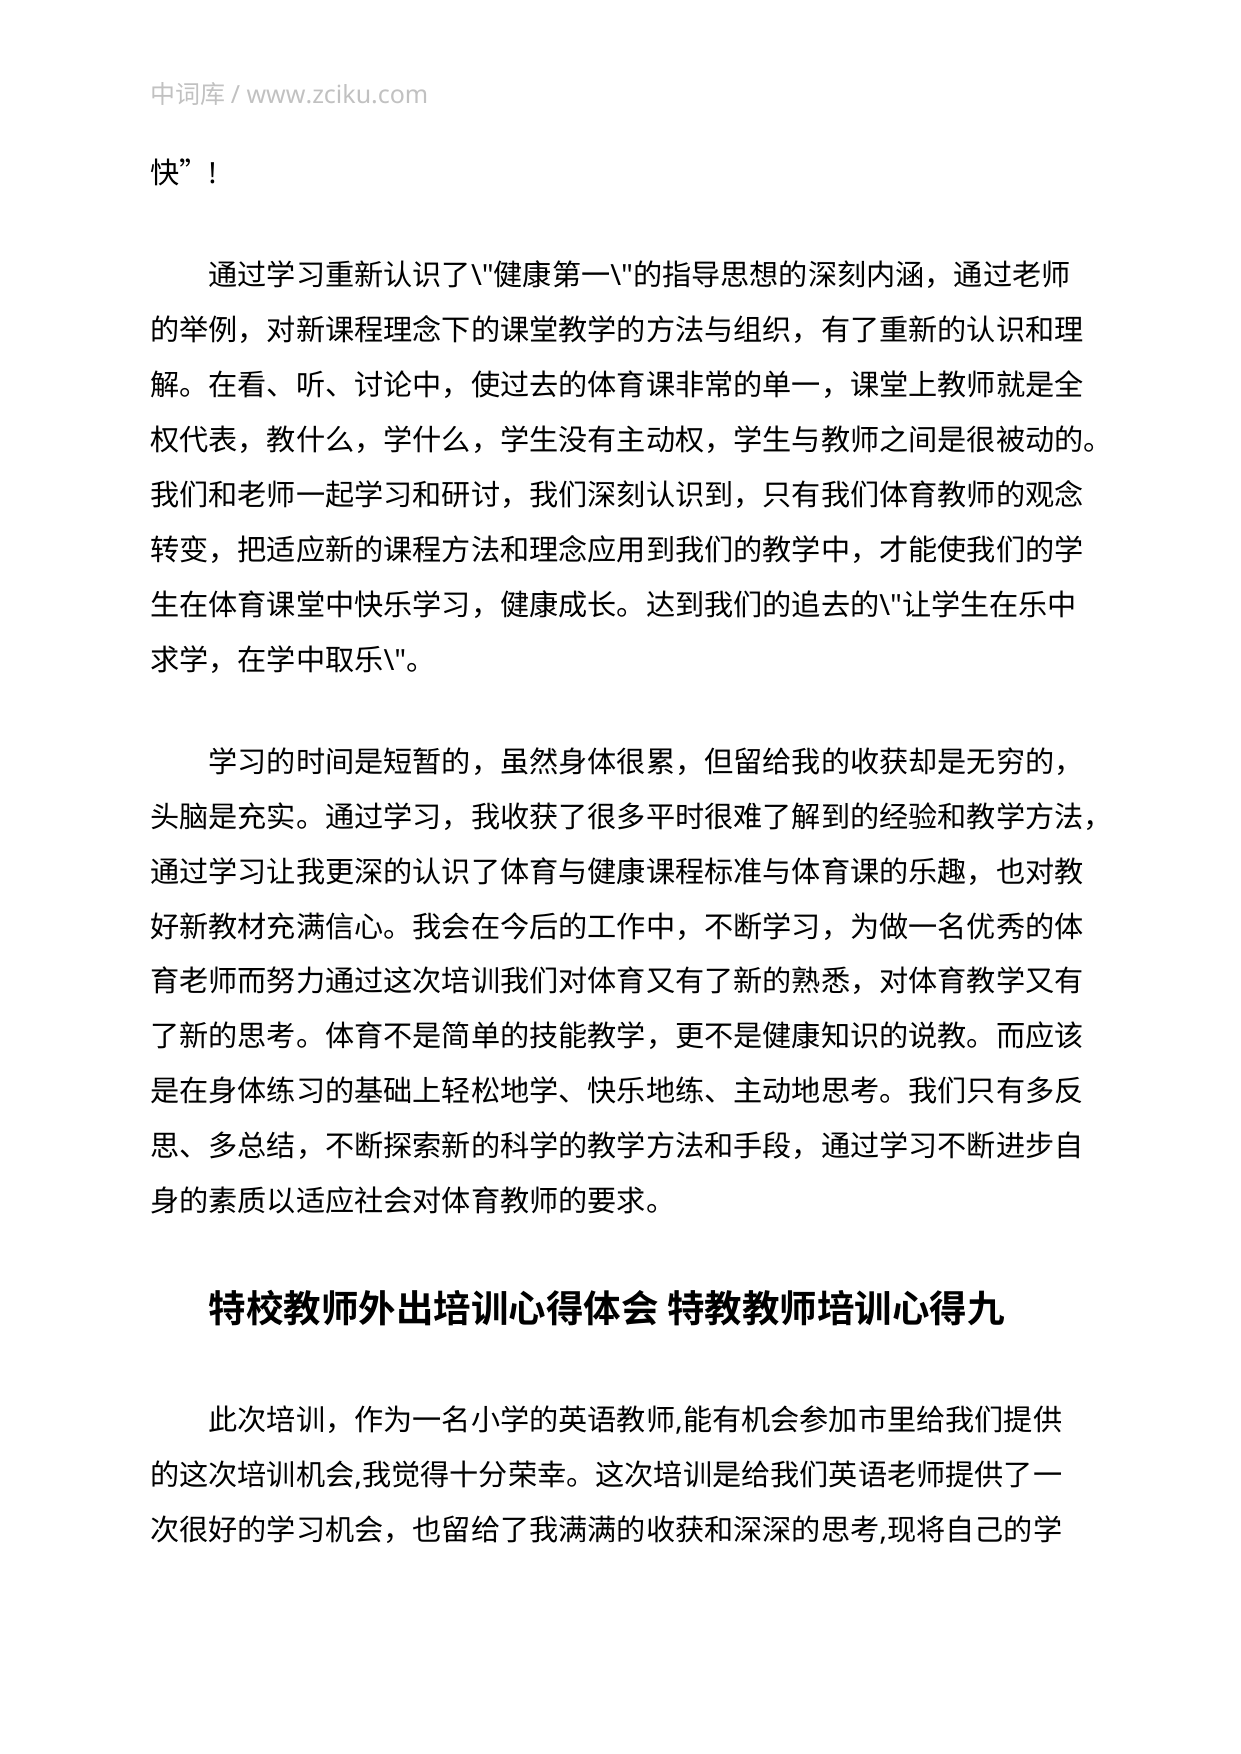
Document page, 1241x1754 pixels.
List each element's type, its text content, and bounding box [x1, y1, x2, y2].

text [150, 150, 1090, 192]
text 学习的时间是短暂的，虽然身体很累，但留给我的收获却是无穷的，头脑是充实。通过学习，我收获了很多平时很难了解到的经验和教学方法，通过学习让我更深的认识了体育与健康课程标准与体育课的乐趣，也对教好新教材充满信心。我会在今后的工作中，不断学习，为做一名优秀的体育老师而努力通过这次培训我们对体育又有了新的熟悉，对体育教学又有了新的思考。体育不是简单的技能教学，更不是健康知识的说教。而应该是在身体练习的基础上轻松地学、快乐地练、主动地思考。我们只有多反思、多总结，不断探索新的科学的教学方法和手段，通过学习不断进步自身的素质以适应社会对体育教师的要求。 [150, 738, 1090, 1220]
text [150, 1397, 1090, 1549]
text 通过学习重新认识了\"健康第一\"的指导思想的深刻内涵，通过老师的举例，对新课程理念下的课堂教学的方法与组织，有了重新的认识和理解。在看、听、讨论中，使过去的体育课非常的单一，课堂上教师就是全权代表，教什么，学什么，学生没有主动权，学生与教师之间是很被动的。我们和老师一起学习和研讨，我们深刻认识到，只有我们体育教师的观念转变，把适应新的课程方法和理念应用到我们的教学中，才能使我们的学生在体育课堂中快乐学习，健康成长。达到我们的追去的\"让学生在乐中求学，在学中取乐\"。 [150, 252, 1090, 679]
text 特校教师外出培训心得体会 特教教师培训心得九 [150, 1279, 1090, 1334]
